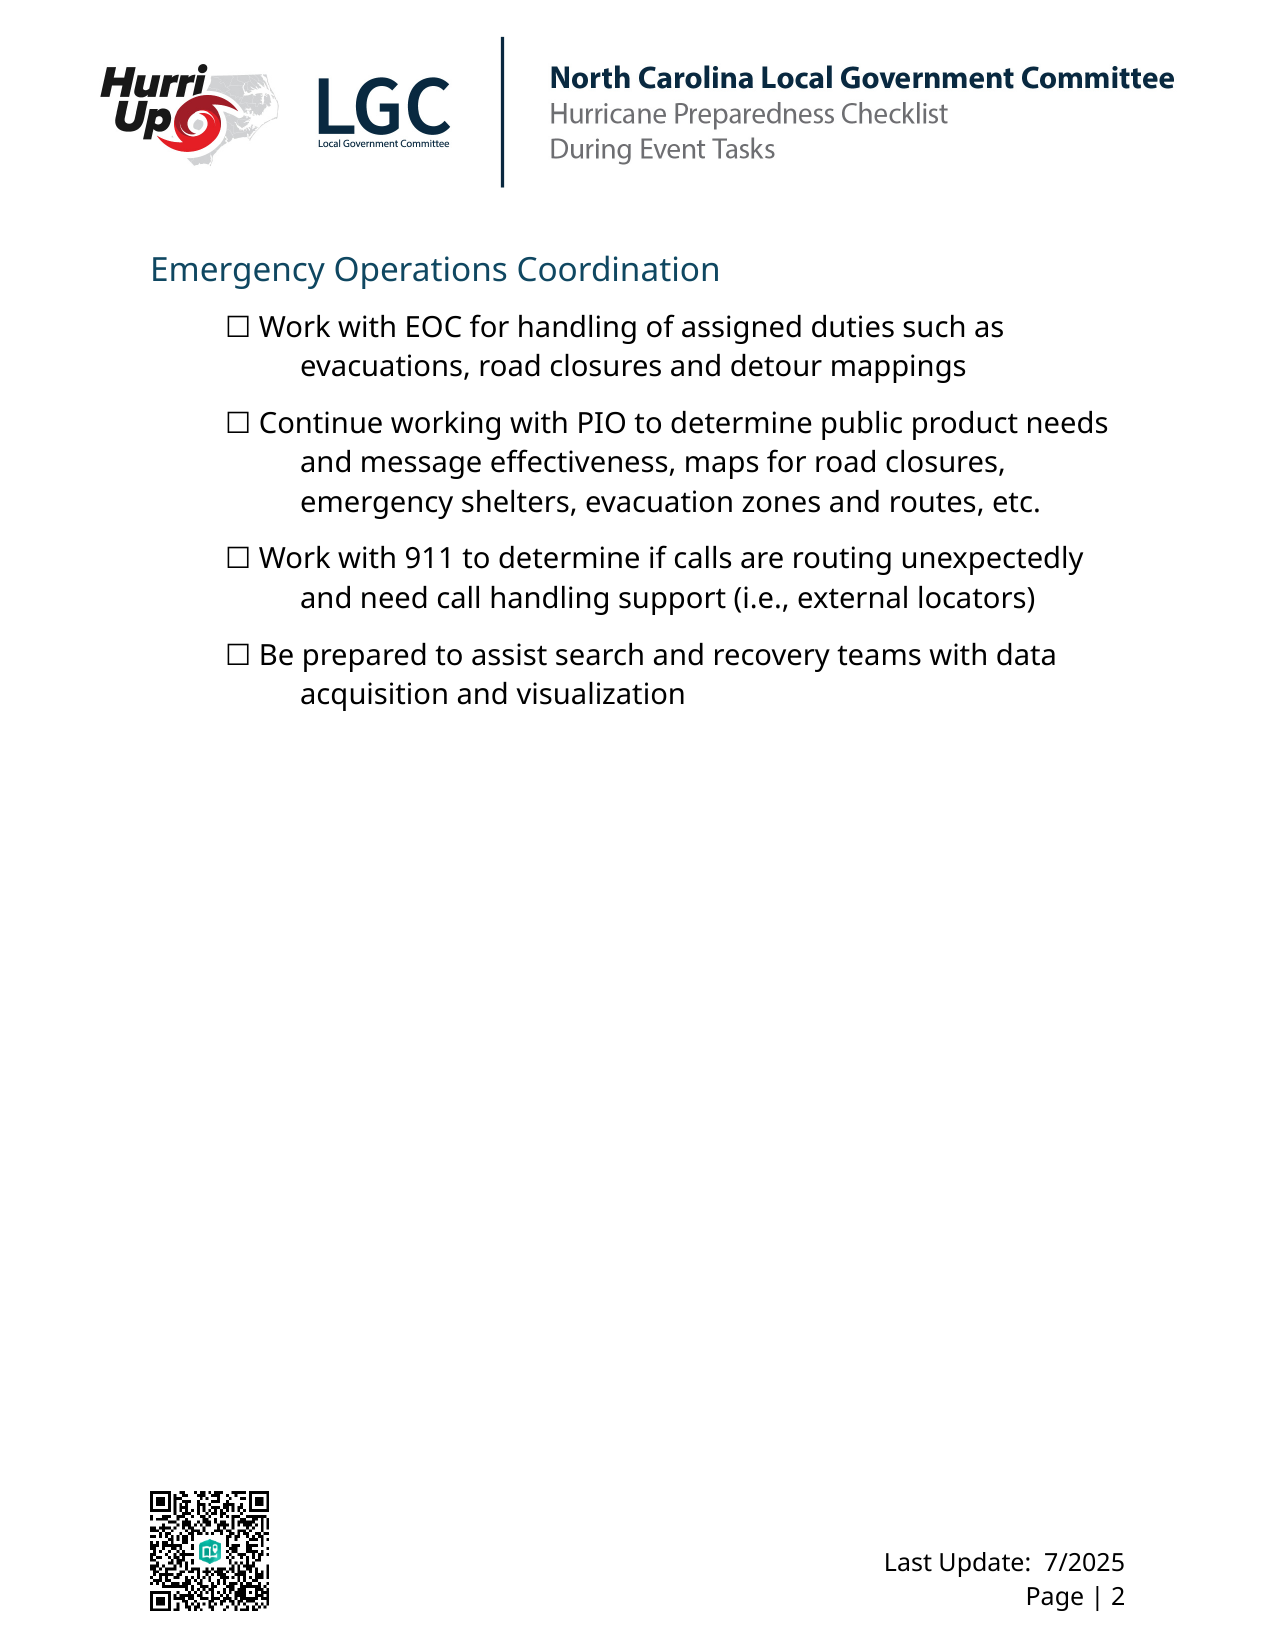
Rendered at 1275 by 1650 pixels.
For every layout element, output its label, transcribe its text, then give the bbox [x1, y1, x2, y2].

text ☐ Continue working with PIO to determine public product needs and message effectiveness, maps for road closures, emergency shelters, evacuation zones and routes, etc. [225, 402, 1125, 521]
text ☐ Be prepared to assist search and recovery teams with data acquisition and visualization [225, 634, 1125, 713]
subtitle Emergency Operations Coordination [150, 246, 1125, 291]
text ☐ Work with EOC for handling of assigned duties such as evacuations, road closures and detour mappings [225, 306, 1125, 385]
picture [150, 1491, 269, 1611]
text ☐ Work with 911 to determine if calls are routing unexpectedly and need call handling support (i.e., external locators) [225, 538, 1125, 617]
picture [0, 0, 1275, 225]
